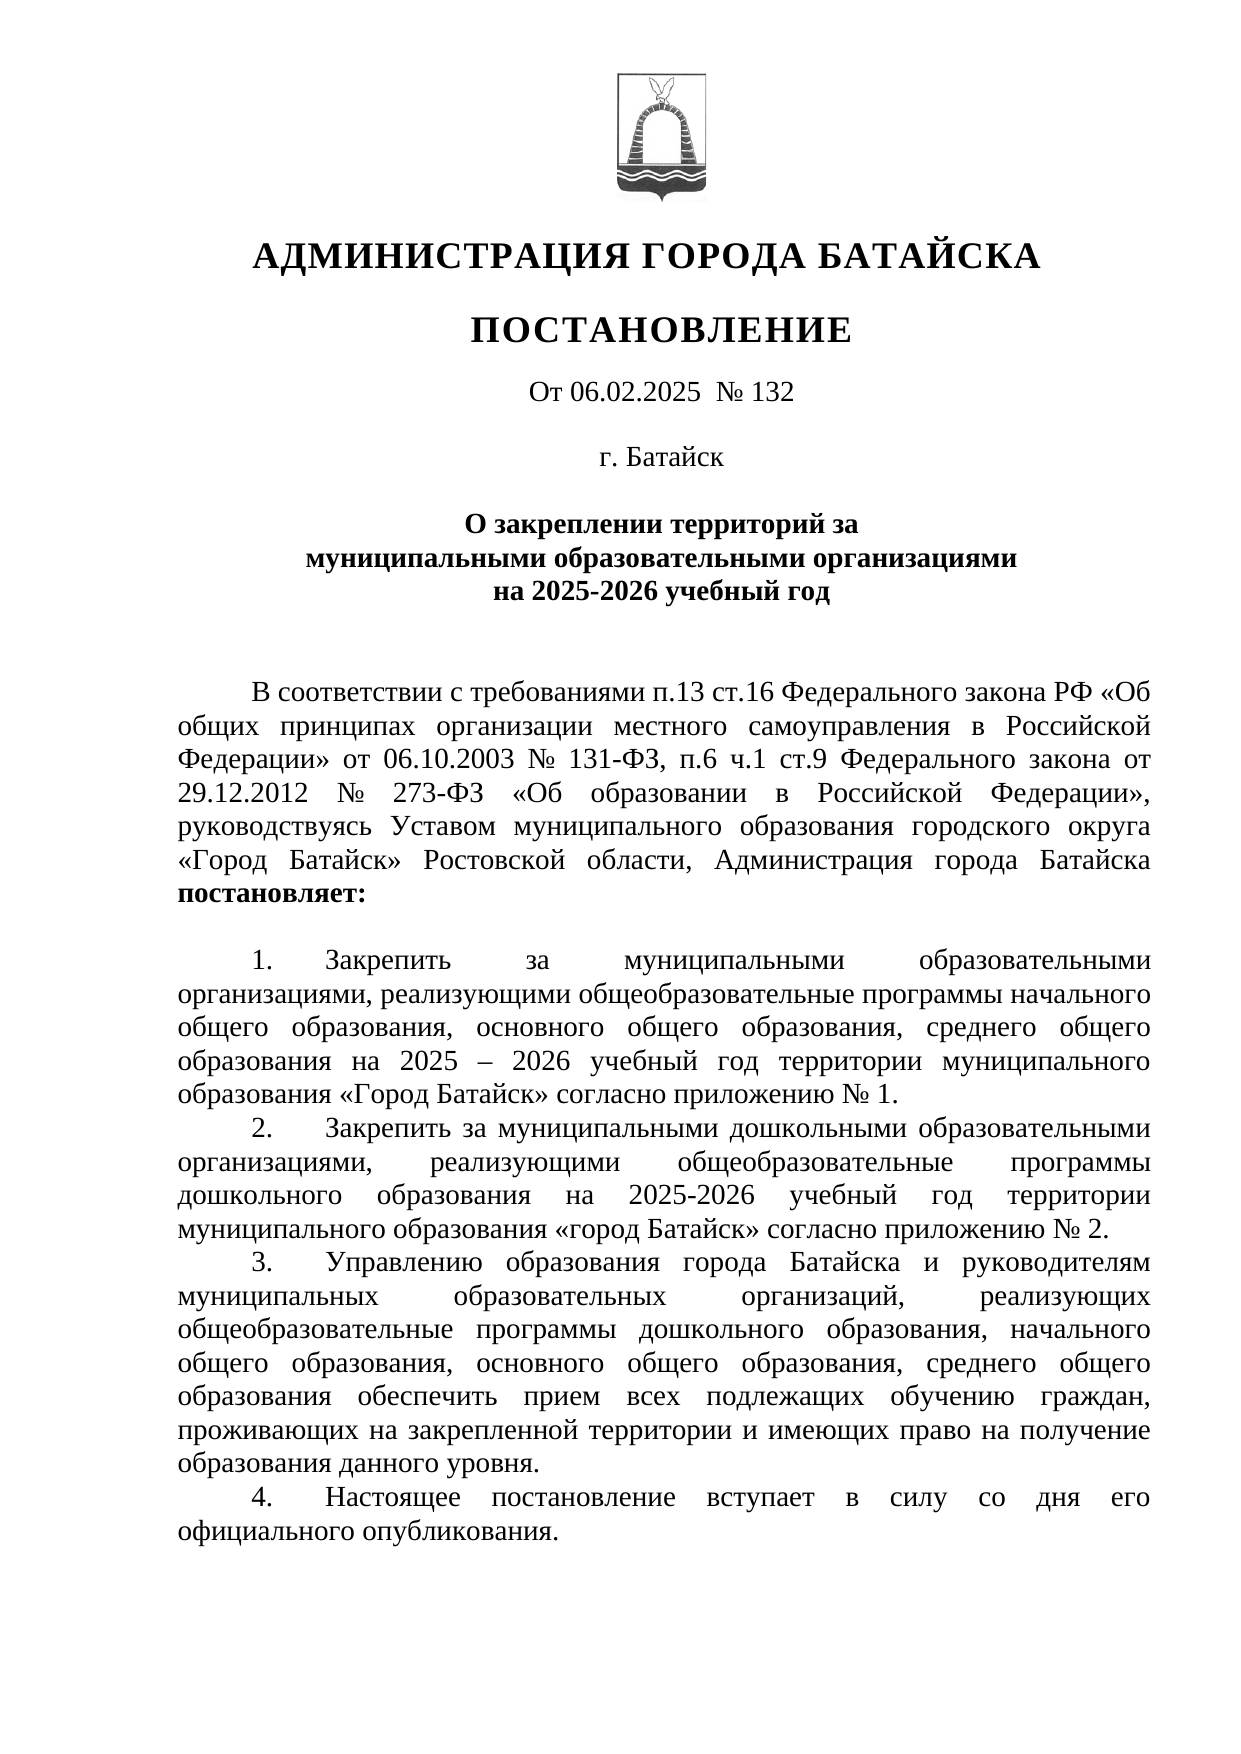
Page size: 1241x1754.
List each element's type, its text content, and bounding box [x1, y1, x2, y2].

text 4. Настоящее постановление вступает в силу со дня его официального опубликования. [177, 1479, 1152, 1546]
text О закреплении территорий за [183, 506, 1140, 540]
text г. Батайск [183, 439, 1140, 473]
text на 2025-2026 учебный год [183, 573, 1140, 607]
text От 06.02.2025 № 132 [183, 374, 1140, 408]
text В соответствии с требованиями п.13 ст.16 Федерального закона РФ «Об общих принципах организации местного самоуправления в Российской Федерации» от 06.10.2003 № 131-ФЗ, п.6 ч.1 ст.9 Федерального закона от 29.12.2012 № 273-ФЗ «Об образовании в Российской Федерации», руководствуясь Уставом муниципального образования городского округа «Город Батайск» Ростовской области, Администрация города Батайска постановляет: [177, 674, 1152, 909]
text ПОСТАНОВЛЕНИЕ [183, 307, 1140, 351]
list Закрепить за муниципальными образовательными организациями, реализующими общеобразовательные программы начального общего образования, основного общего образования, среднего общего образования на 2025 – 2026 учебный год территории муниципального образования «Город Батайск» согласно приложению № 1. [177, 942, 1152, 1110]
list Закрепить за муниципальными дошкольными образовательными организациями, реализующими общеобразовательные программы дошкольного образования на 2025-2026 учебный год территории муниципального образования «город Батайск» согласно приложению № 2. [177, 1110, 1152, 1244]
text АДМИНИСТРАЦИЯ ГОРОДА БАТАЙСКА [154, 233, 1140, 276]
picture [617, 73, 707, 202]
text муниципальными образовательными организациями [183, 540, 1140, 573]
text 3. Управлению образования города Батайска и руководителям муниципальных образовательных организаций, реализующих общеобразовательные программы дошкольного образования, начального общего образования, основного общего образования, среднего общего образования обеспечить прием всех подлежащих обучению граждан, проживающих на закрепленной территории и имеющих право на получение образования данного уровня. [177, 1244, 1152, 1479]
